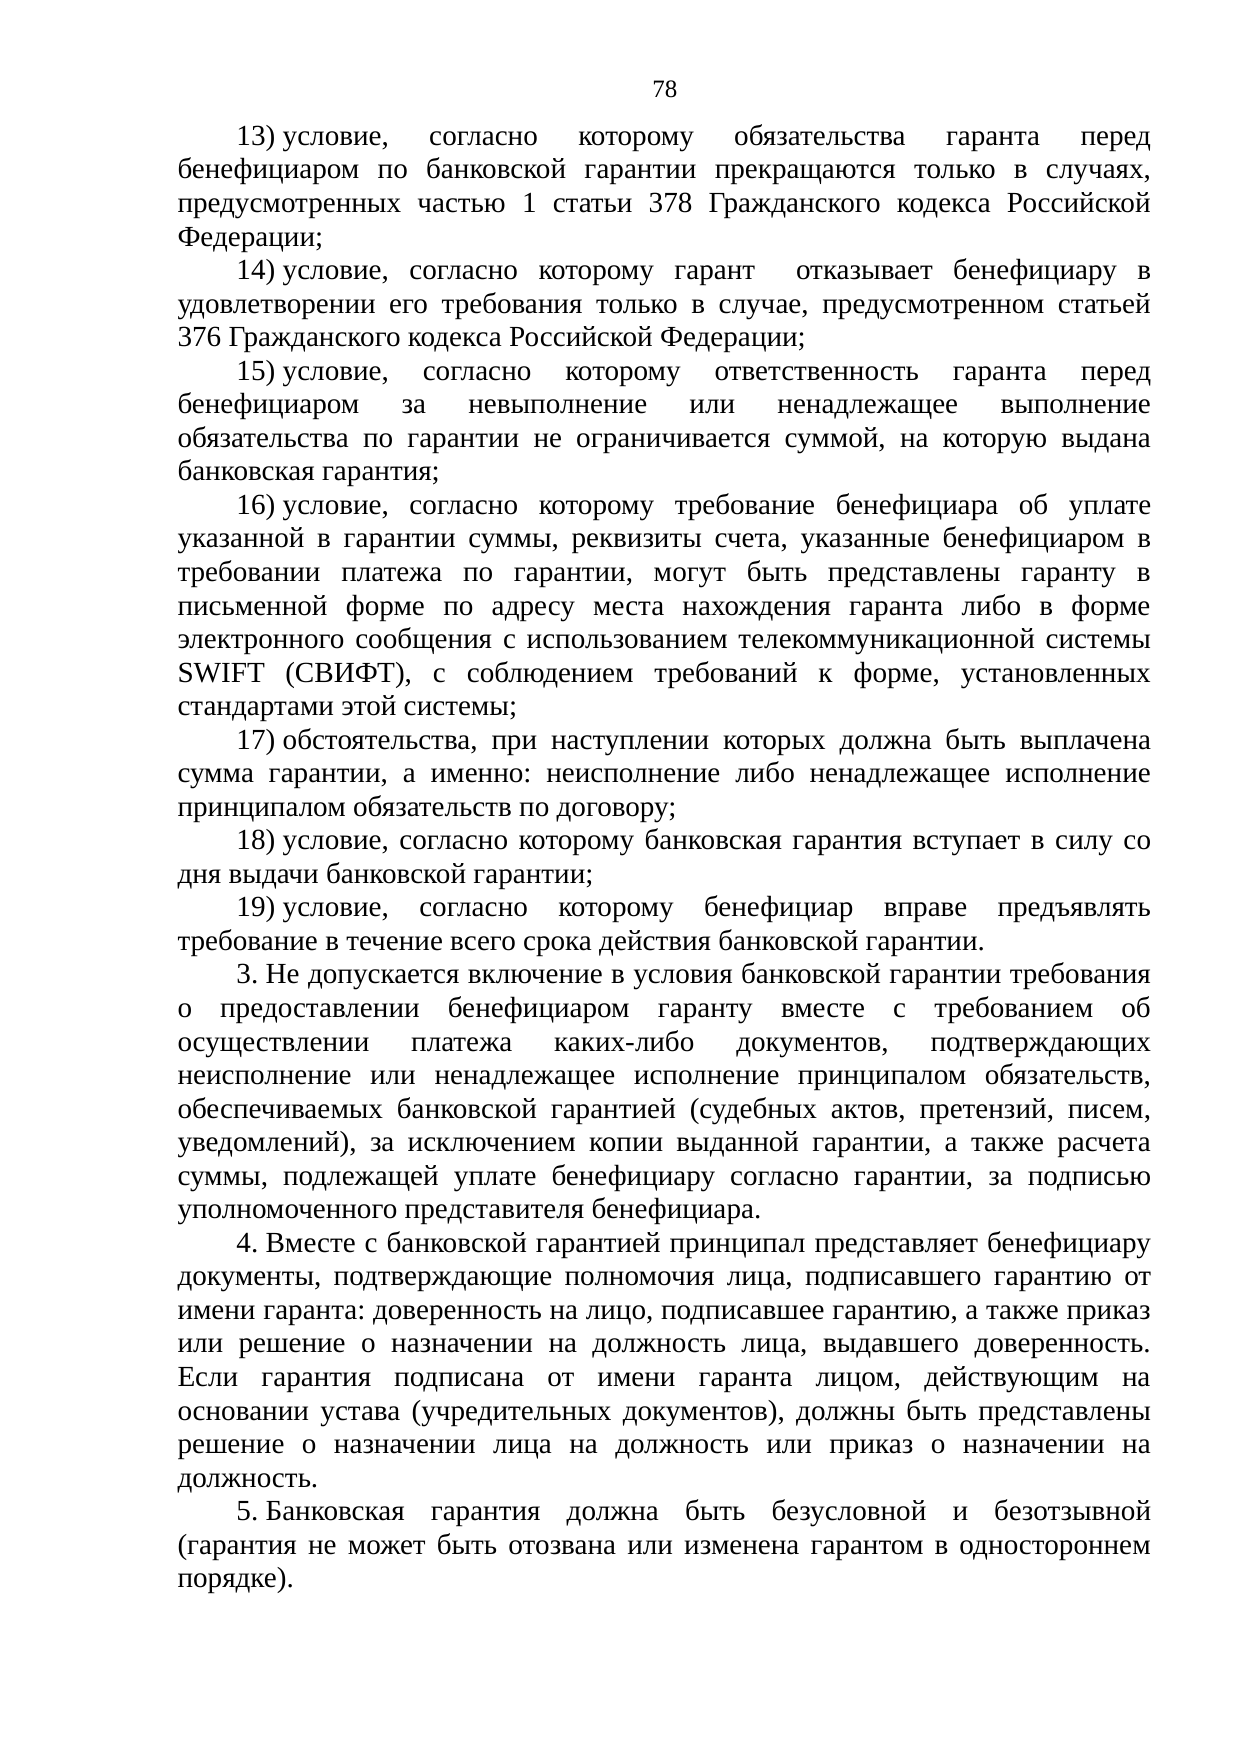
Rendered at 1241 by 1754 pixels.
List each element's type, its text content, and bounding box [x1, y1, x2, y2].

text 17) обстоятельства, при наступлении которых должна быть выплачена сумма гарантии, а именно: неисполнение либо ненадлежащее исполнение принципалом обязательств по договору; [177, 722, 1152, 822]
text 19) условие, согласно которому бенефициар вправе предъявлять требование в течение всего срока действия банковской гарантии. [177, 889, 1152, 957]
text 4. Вместе с банковской гарантией принципал представляет бенефициару документы, подтверждающие полномочия лица, подписавшего гарантию от имени гаранта: доверенность на лицо, подписавшее гарантию, а также приказ или решение о назначении на должность лица, выдавшего доверенность. Если гарантия подписана от имени гаранта лицом, действующим на основании устава (учредительных документов), должны быть представлены решение о назначении лица на должность или приказ о назначении на должность. [177, 1225, 1152, 1493]
text 14) условие, согласно которому гарант отказывает бенефициару в удовлетворении его требования только в случае, предусмотренном статьей 376 Гражданского кодекса Российской Федерации; [177, 252, 1152, 353]
text 18) условие, согласно которому банковская гарантия вступает в силу со дня выдачи банковской гарантии; [177, 822, 1152, 889]
text 16) условие, согласно которому требование бенефициара об уплате указанной в гарантии суммы, реквизиты счета, указанные бенефициаром в требовании платежа по гарантии, могут быть представлены гаранту в письменной форме по адресу места нахождения гаранта либо в форме электронного сообщения с использованием телекоммуникационной системы SWIFT (СВИФТ), с соблюдением требований к форме, установленных стандартами этой системы; [177, 487, 1152, 722]
text 15) условие, согласно которому ответственность гаранта перед бенефициаром за невыполнение или ненадлежащее выполнение обязательства по гарантии не ограничивается суммой, на которую выдана банковская гарантия; [177, 353, 1152, 487]
text 13) условие, согласно которому обязательства гаранта перед бенефициаром по банковской гарантии прекращаются только в случаях, предусмотренных частью 1 статьи 378 Гражданского кодекса Российской Федерации; [177, 118, 1152, 252]
text 5. Банковская гарантия должна быть безусловной и безотзывной (гарантия не может быть отозвана или изменена гарантом в одностороннем порядке). [177, 1493, 1152, 1594]
text 3. Не допускается включение в условия банковской гарантии требования о предоставлении бенефициаром гаранту вместе с требованием об осуществлении платежа каких-либо документов, подтверждающих неисполнение или ненадлежащее исполнение принципалом обязательств, обеспечиваемых банковской гарантией (судебных актов, претензий, писем, уведомлений), за исключением копии выданной гарантии, а также расчета суммы, подлежащей уплате бенефициару согласно гарантии, за подписью уполномоченного представителя бенефициара. [177, 957, 1152, 1225]
